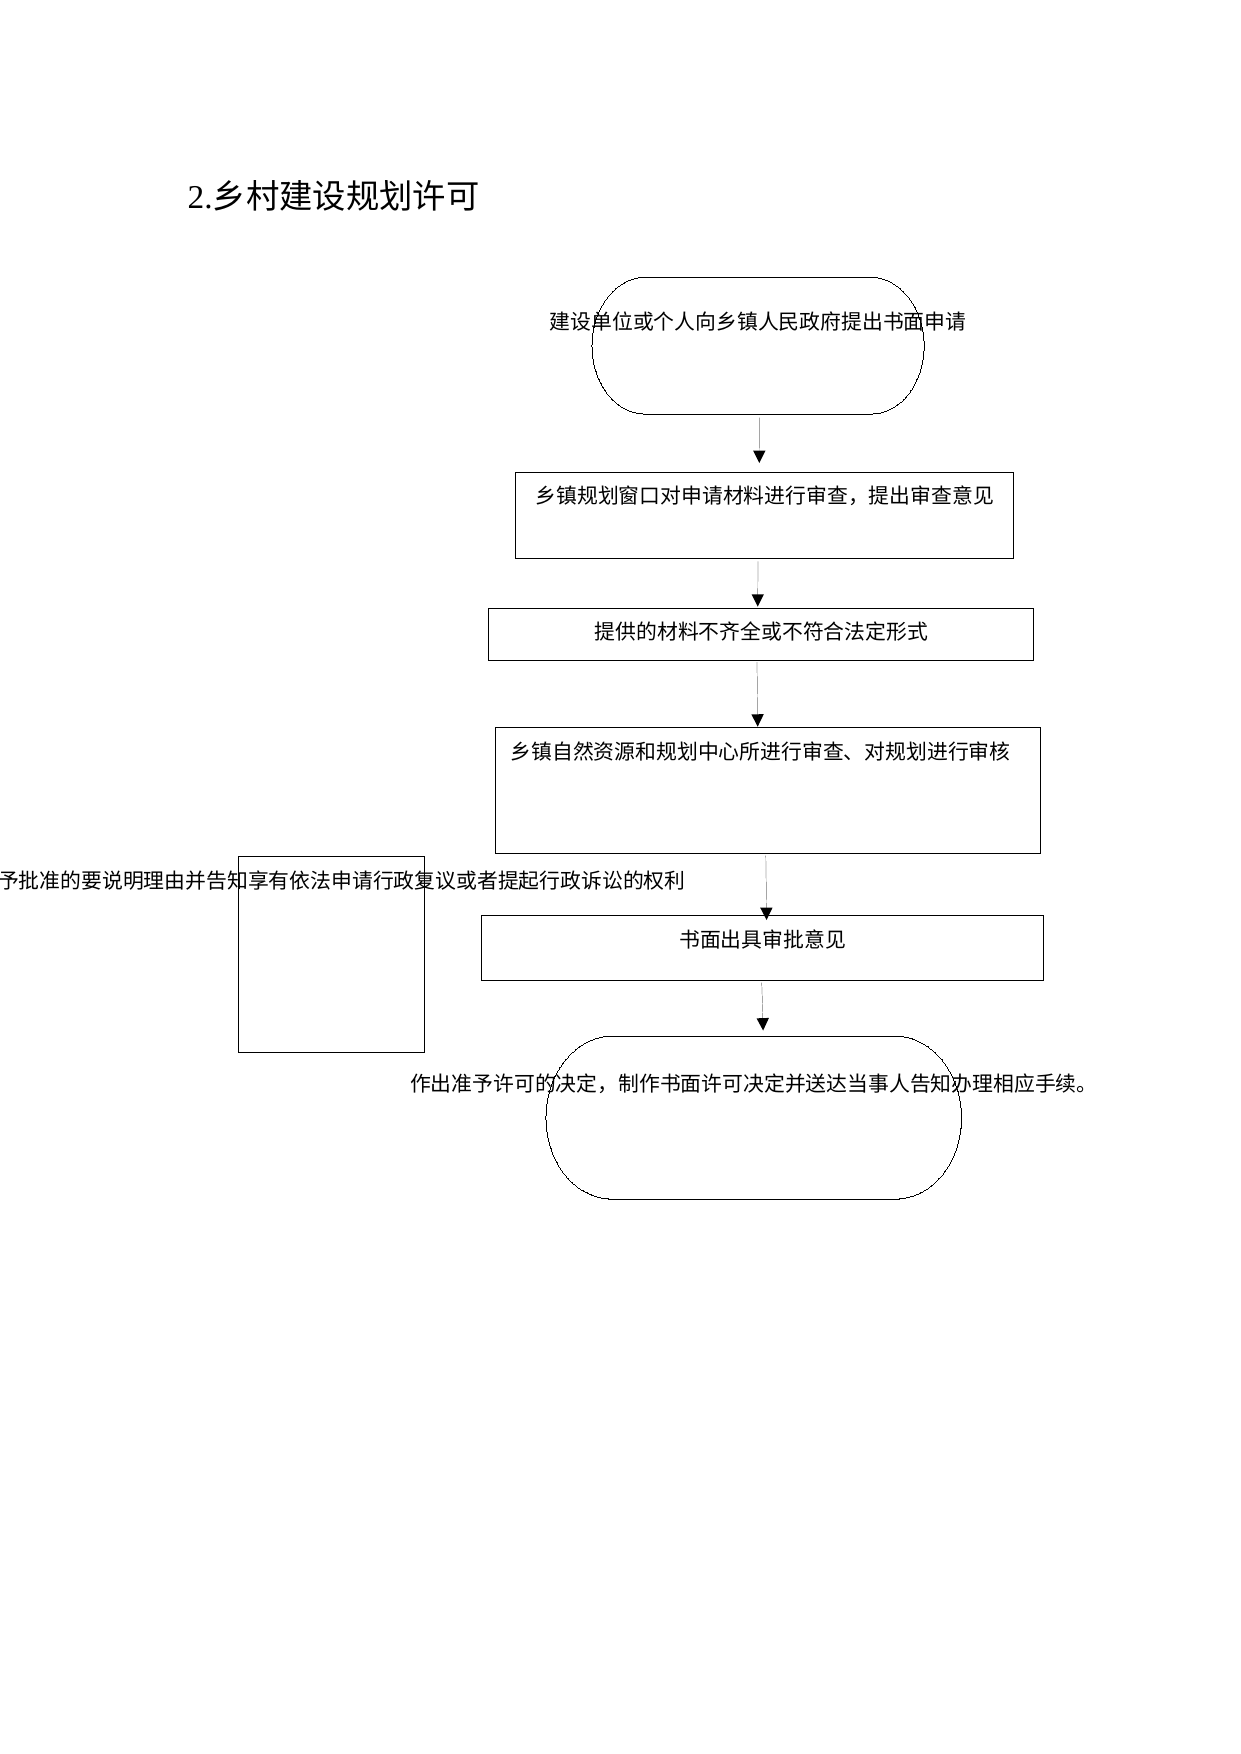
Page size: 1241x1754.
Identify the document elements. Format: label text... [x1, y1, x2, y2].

text 2.乡村建设规划许可 [187, 162, 1053, 227]
